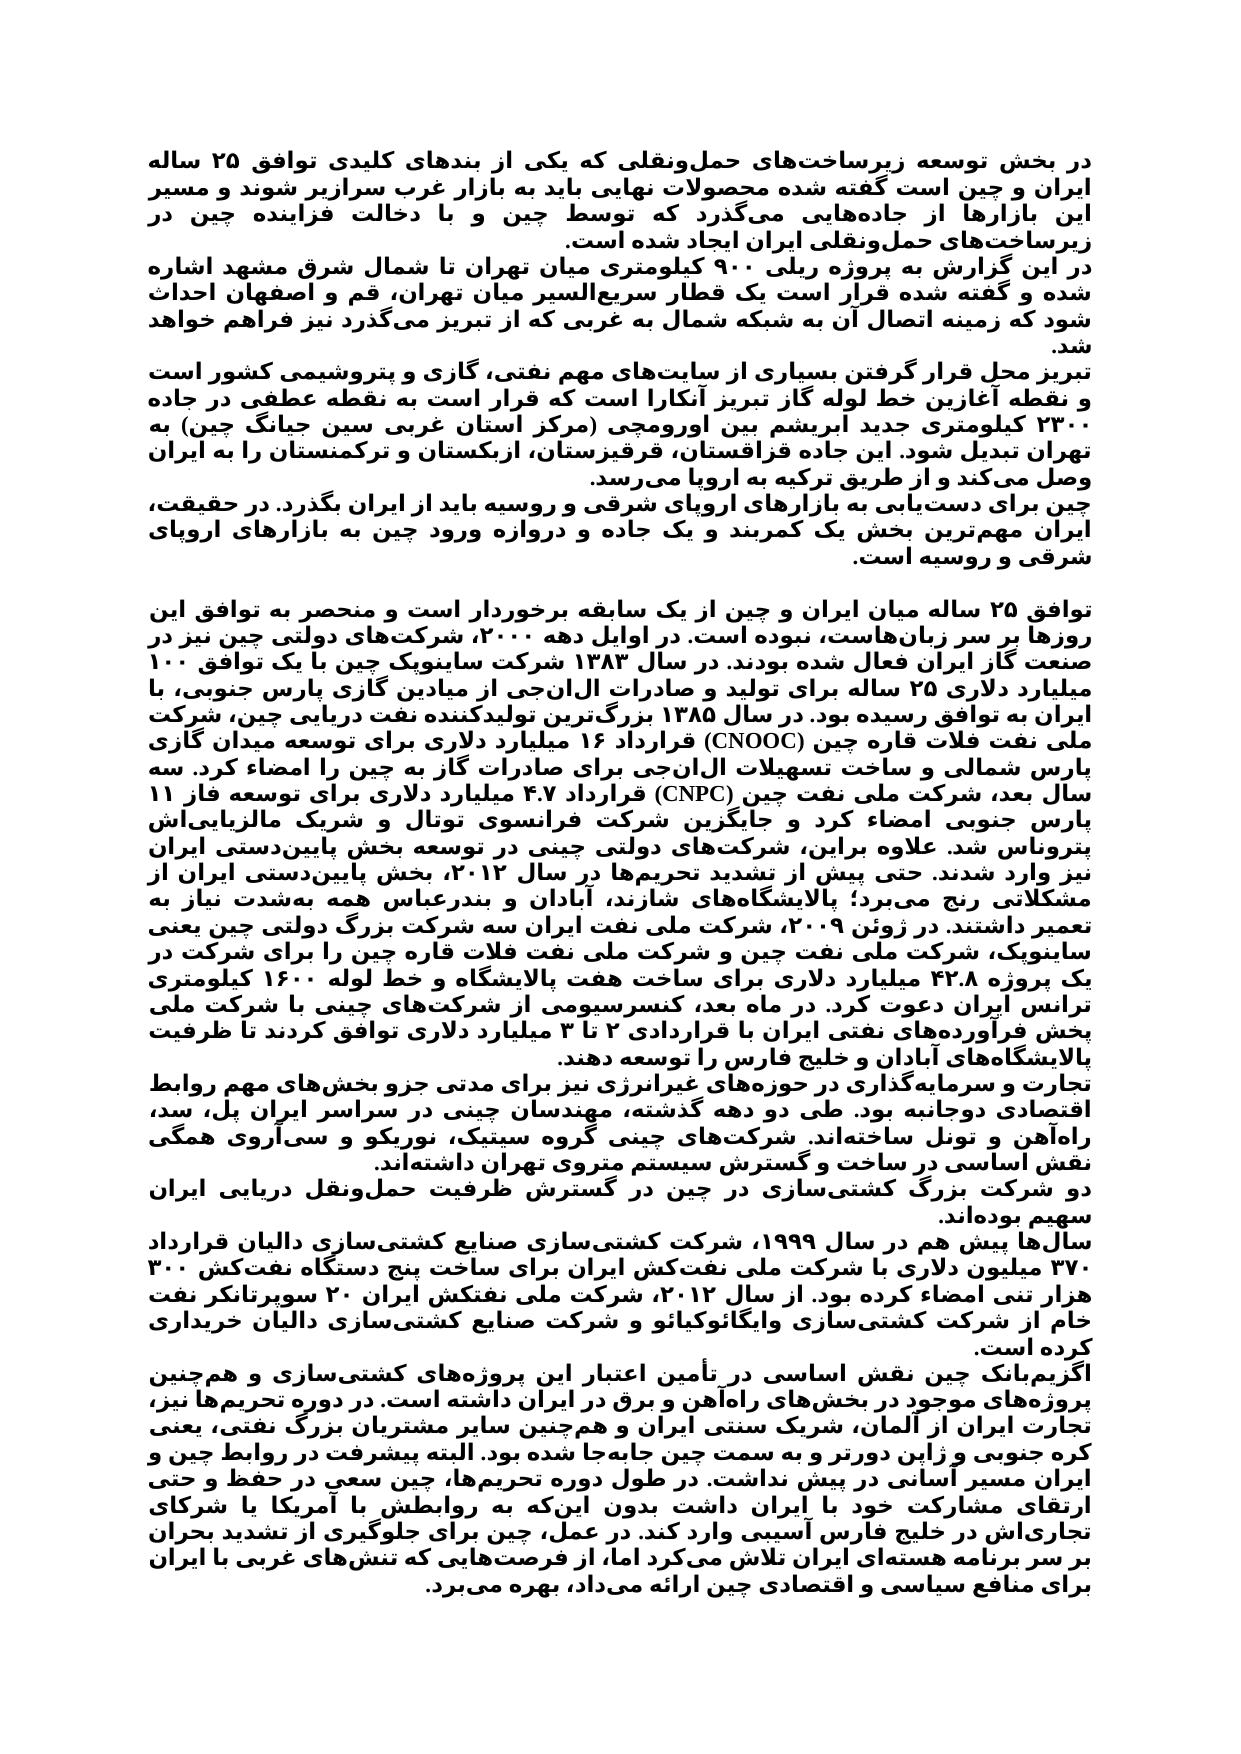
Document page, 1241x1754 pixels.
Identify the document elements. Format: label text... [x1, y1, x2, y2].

text چین برای دست‌یابی به بازارهای اروپای شرقی و روسیه باید از ایران بگذرد. در حقیقت، ایران مهم‌ترین بخش یک کمربند و یک جاده و دروازه ورود چین به بازارهای اروپای شرقی و روسیه است. [148, 490, 1093, 569]
text سال‌ها پیش هم در سال ۱۹۹۹‌‌‌‌‌‌، شرکت کشتی‌سازی صنایع کشتی‌سازی دالیان قرارداد ۳۷۰ میلیون دلاری با شرکت ملی نفت‌کش ایران برای ساخت پنج دستگاه نفت‌کش ۳۰۰ هزار تنی امضاء کرده بود‌. از سال ۲۰۱۲‌‌‌‌‌‌، شرکت ملی نفتکش ایران ۲۰ سوپرتانکر نفت خام از شرکت کشتی‌سازی وایگائوکیائو و شرکت صنایع کشتی‌سازی دالیان خریداری کرده است‌. [148, 1228, 1093, 1360]
text در این گزارش به پروژه ریلی ۹۰۰ کیلومتری میان تهران تا شمال شرق مشهد اشاره شده و گفته شده قرار است یک قطار سریع‌السیر میان تهران، قم و اصفهان احداث شود که زمینه اتصال آن به شبکه شمال به غربی که از تبریز می‌گذرد نیز فراهم خواهد شد. [148, 253, 1093, 358]
text توافق ۲۵ ساله میان ایران و چین از یک سابقه برخوردار است و منحصر به توافق این روزها بر سر زبان‌هاست، نبوده است. در اوایل دهه ۲۰۰۰‌‌‌‌‌‌، شرکت‌‌‌‌‌‌های دولتی چین نیز در صنعت گاز ایران فعال شده بودند‌. در سال ۱۳۸۳ شرکت ساینوپک چین با یک توافق ۱۰۰ میلیارد دلاری ۲۵ ساله برای تولید و صادرات ال‌ان‌جی از میادین گازی پارس جنوبی، با ایران به توافق رسیده بود‌. در سال ۱۳۸۵ بزرگ‌ترین تولیدکننده نفت دریایی چین‌‌‌‌‌‌، شرکت ملی نفت ‌‌‌فلات قاره چین (CNOOC) قرارداد ۱۶ میلیارد دلاری برای توسعه میدان گازی پارس شمالی و ساخت تسهیلات ال‌ان‌جی برای صادرات گاز به چین را امضاء کرد‌. سه سال بعد‌‌‌‌‌‌، شرکت ملی نفت چین (CNPC) قرارداد ۴‌.۷ میلیارد دلاری برای توسعه فاز ۱۱ پارس جنوبی امضاء کرد و جایگزین شرکت فرانسوی توتال و شریک مالزیایی‌اش پتروناس شد‌. علاوه ‌براین‌‌‌‌‌‌، شرکت‌‌‌‌‌‌های دولتی چینی در توسعه بخش پایین‌دستی ایران نیز وارد شدند‌. حتی پیش از تشدید تحریم‌‌‌‌‌‌ها در سال ۲۰۱۲‌‌‌‌‌‌، بخش پایین‌دستی ایران از مشکلاتی رنج‌‌‌‌‌‌ می‌برد؛ پالایشگاه‌‌‌‌‌‌های شازند‌‌‌‌‌‌، آبادان و بندرعباس همه به‌شدت نیاز به تعمیر داشتند‌. در ژوئن ۲۰۰۹‌‌‌‌‌‌، شرکت ملی نفت ایران سه شرکت بزرگ دولتی چین یعنی ساینوپک‌‌‌‌‌‌، شرکت ملی نفت چین و شرکت ملی نفت ‌‌‌فلات قاره چین را برای شرکت در یک پروژه ۴۲‌.۸ میلیارد دلاری برای ساخت هفت پالایشگاه و خط لوله ۱۶۰۰ کیلومتری ترانس ایران دعوت کرد‌. در ماه بعد، کنسرسیومی از شرکت‌های چینی با شرکت ملی پخش فرآورده‌‌‌‌‌‌های نفتی ایران با قراردادی ۲ تا ۳ میلیارد دلاری توافق کردند تا ظرفیت پالایشگاه‌‌‌‌‌‌های آبادان و خلیج فارس را توسعه دهند‌. [148, 596, 1093, 1070]
text تجارت و ‌سرمایه‌گذاری در حوزه‌‌‌‌‌‌های غیرانرژی نیز برای مدتی جزو بخش‌‌‌‌‌‌های مهم روابط اقتصادی دوجانبه بود‌. طی دو دهه گذشته‌‌‌‌‌‌، مهندسان چینی در سراسر ایران پل‌‌‌‌‌‌، سد‌‌‌‌‌‌، راه‌آهن و تونل ساخته‌اند‌. شرکت‌های چینی گروه سیتیک، نوریکو و سی‌آر‌وی همگی نقش اساسی در ساخت و گسترش سیستم متروی تهران داشته‌اند‌. [148, 1070, 1093, 1175]
text تبریز محل قرار گرفتن بسیاری از سایت‌های مهم نفتی، گازی و پتروشیمی کشور است و نقطه آغازین خط لوله گاز تبریز آنکارا است که قرار است به نقطه عطفی در جاده ۲۳۰۰ کیلومتری جدید ابریشم بین اورومچی (مرکز استان غربی سین جیانگ چین) به تهران تبدیل شود. این جاده قزاقستان، قرقیزستان، ازبکستان و ترکمنستان را به ایران وصل می‌کند و از طریق ترکیه به اروپا می‌رسد. [148, 358, 1093, 490]
text در بخش توسعه زیرساخت‌های حمل‌ونقلی که یکی از بند‌های کلیدی توافق ۲۵ ساله ایران و چین است گفته شده محصولات نهایی باید به بازار غرب سرازیر شوند و مسیر این بازار‌ها از جاده‌هایی می‌گذرد که توسط چین و با دخالت فزاینده چین در زیرساخت‌های حمل‌ونقلی ایران ایجاد شده است. [148, 148, 1093, 253]
text اگزیم‌بانک چین نقش اساسی در تأمین اعتبار این پروژه‌‌‌‌‌‌های کشتی‌سازی و هم‌چنین پروژه‌‌‌‌‌‌های موجود در بخش‌‌‌‌‌‌های راه‌آهن و برق در ایران داشته است‌. در دوره تحریم‌‌‌‌‌‌ها نیز، تجارت ایران از آلمان، شریک سنتی ایران و هم‌چنین سایر مشتریان بزرگ نفتی‌‌‌‌‌‌، یعنی کره جنوبی و ژاپن دورتر و به سمت چین جابه‌جا شده بود‌. البته پیشرفت در روابط چین و ایران مسیر آسانی در پیش نداشت‌. در طول دوره تحریم‌‌‌‌‌‌ها‌‌‌‌‌‌، چین سعی در حفظ و حتی ارتقای مشارکت خود با ایران داشت بدون این‌که به روابطش با آمریکا یا شرکای تجاری‌اش در خلیج فارس آسیبی وارد کند‌. در عمل‌‌‌‌‌‌، چین برای جلوگیری از تشدید بحران بر سر برنامه هسته‌ای ایران تلاش می‌کرد اما، از فرصت‌‌‌‌‌‌هایی که تنش‌‌‌‌‌‌های غربی با ایران برای منافع سیاسی و اقتصادی چین ارائه‌‌‌‌‌‌ می‌داد‌‌‌‌‌‌، بهره‌‌‌‌‌‌ می‌برد‌. [148, 1360, 1093, 1597]
text دو شرکت بزرگ کشتی‌سازی در چین در گسترش ظرفیت حمل‌ونقل دریایی ایران سهیم بوده‌اند‌. [148, 1175, 1093, 1228]
